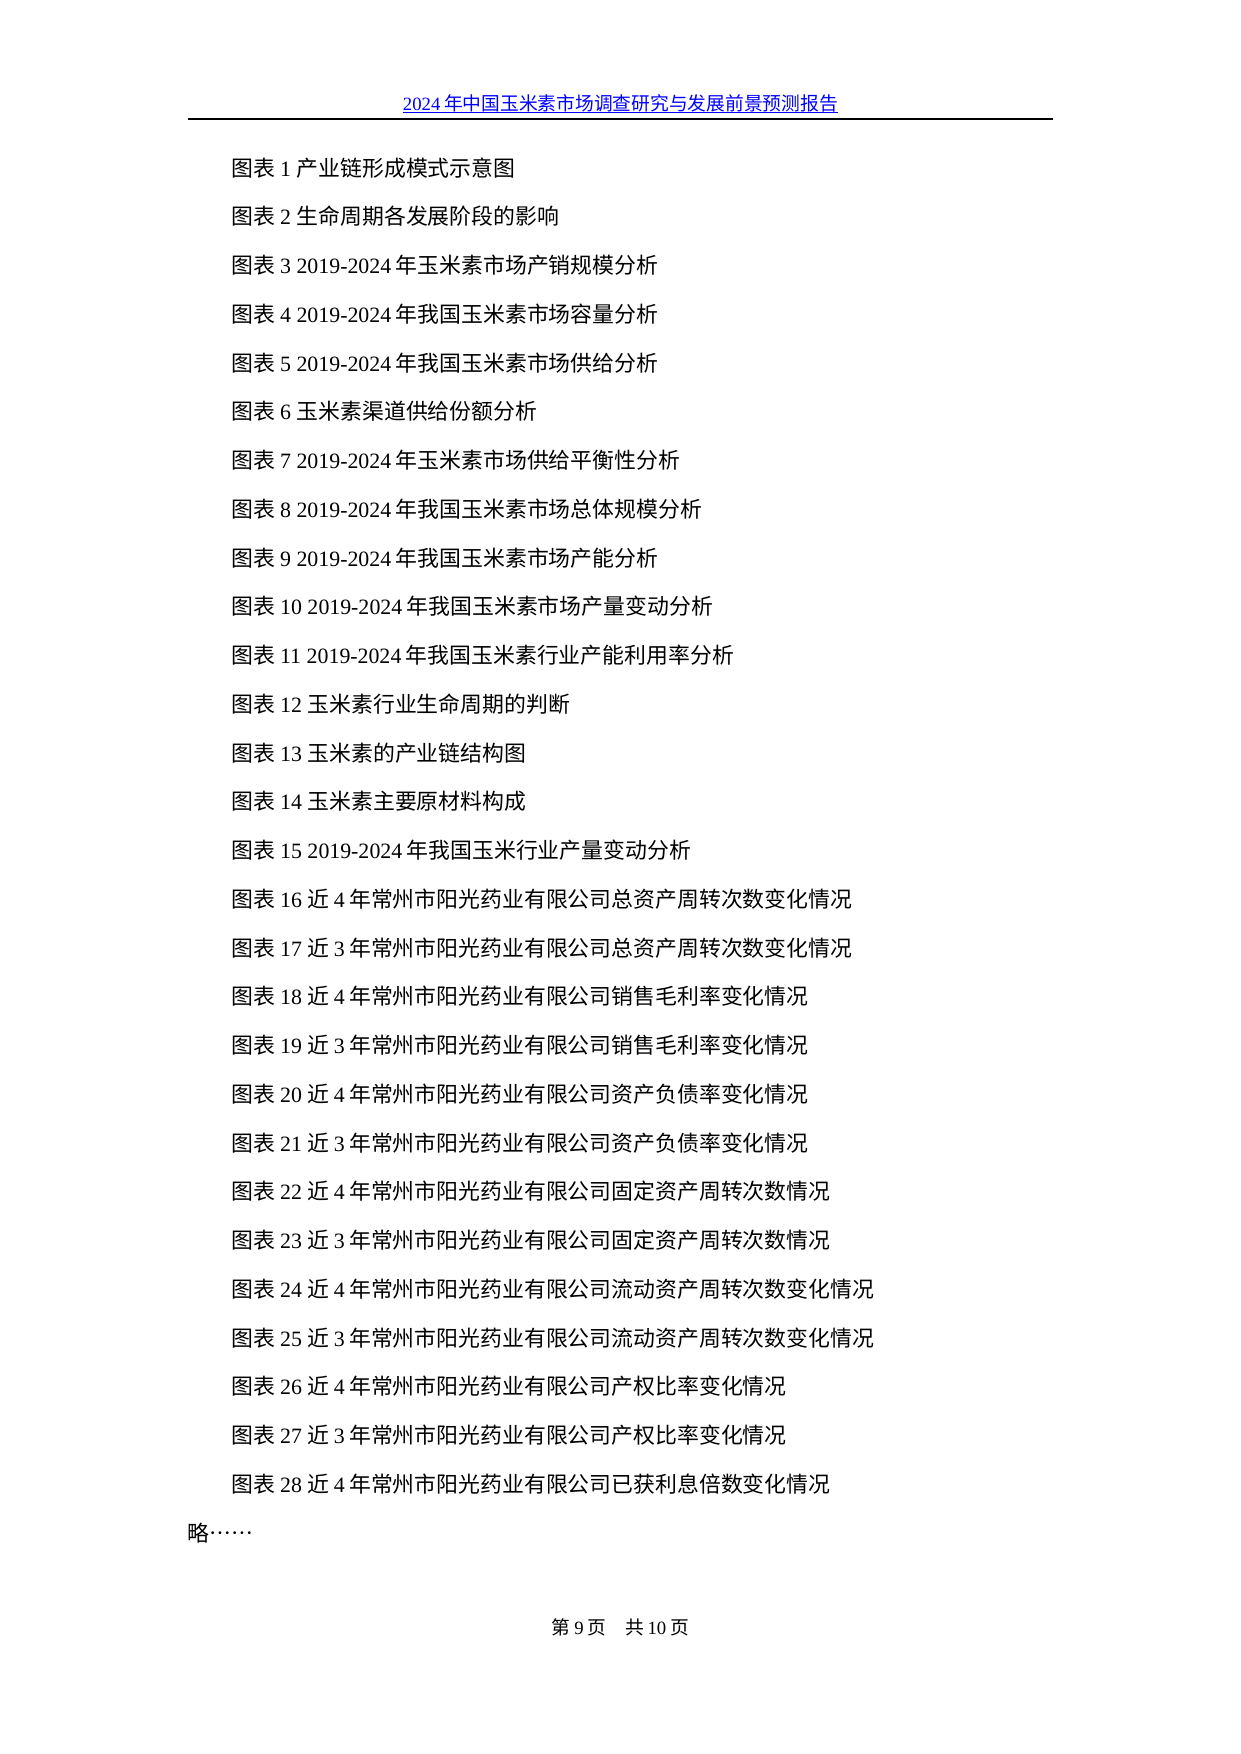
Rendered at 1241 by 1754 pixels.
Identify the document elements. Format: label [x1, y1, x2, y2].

text [187, 150, 1053, 1548]
